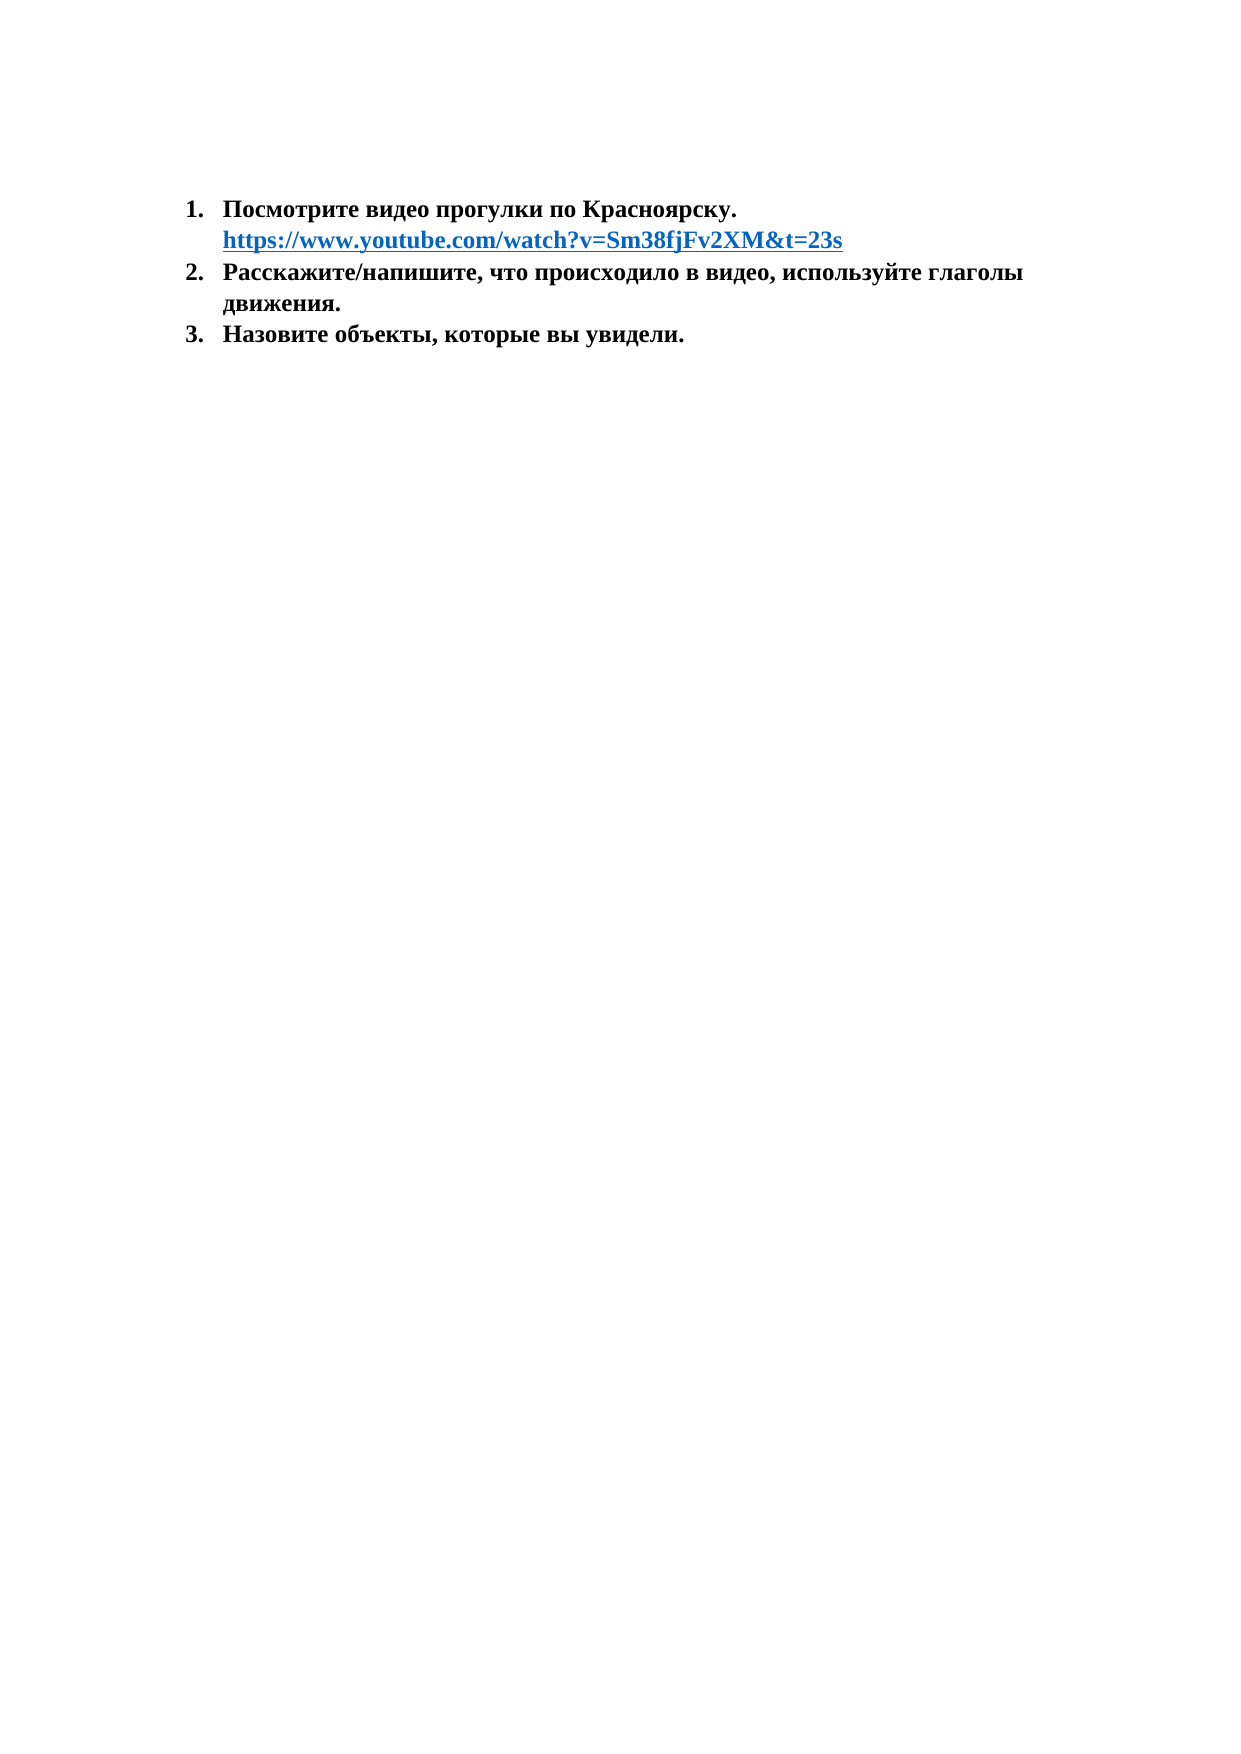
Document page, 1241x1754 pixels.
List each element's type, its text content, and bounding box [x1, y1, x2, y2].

list Расскажите/напишите, что происходило в видео, используйте глаголы движения. [185, 257, 1093, 316]
list Посмотрите видео прогулки по Красноярску. https://www.youtube.com/watch?v=Sm38fjFv2XM&t=23s [185, 194, 1093, 254]
list Назовите объекты, которые вы увидели. [185, 319, 1093, 347]
